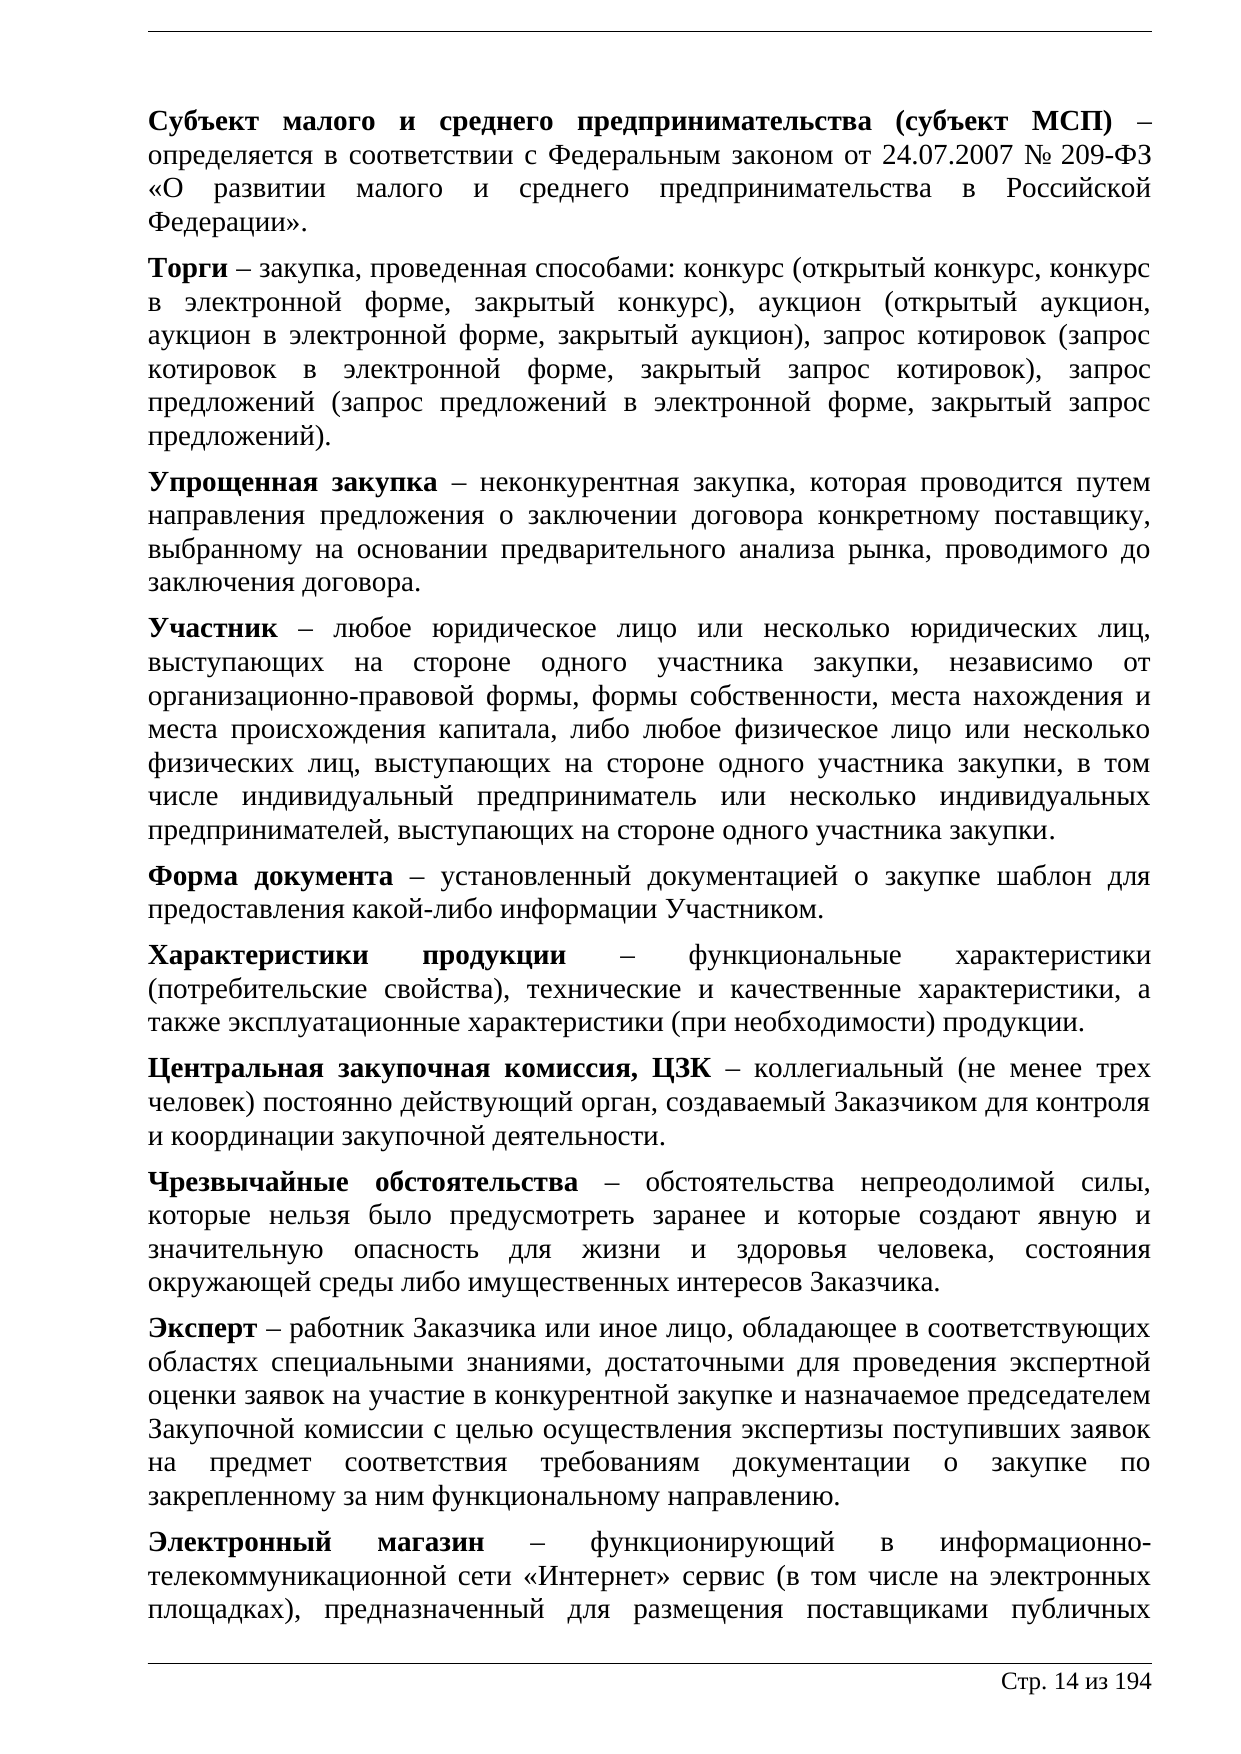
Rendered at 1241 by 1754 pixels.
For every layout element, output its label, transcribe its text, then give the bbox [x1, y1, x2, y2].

text Центральная закупочная комиссия, ЦЗК – коллегиальный (не менее трех человек) постоянно действующий орган, создаваемый Заказчиком для контроля и координации закупочной деятельности. [148, 1051, 1152, 1151]
text Упрощенная закупка – неконкурентная закупка, которая проводится путем направления предложения о заключении договора конкретному поставщику, выбранному на основании предварительного анализа рынка, проводимого до заключения договора. [148, 464, 1152, 598]
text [148, 1524, 1152, 1625]
text Торги – закупка, проведенная способами: конкурс (открытый конкурс, конкурс в электронной форме, закрытый конкурс), аукцион (открытый аукцион, аукцион в электронной форме, закрытый аукцион), запрос котировок (запрос котировок в электронной форме, закрытый запрос котировок), запрос предложений (запрос предложений в электронной форме, закрытый запрос предложений). [148, 250, 1152, 451]
text Участник – любое юридическое лицо или несколько юридических лиц, выступающих на стороне одного участника закупки, независимо от организационно-правовой формы, формы собственности, места нахождения и места происхождения капитала, либо любое физическое лицо или несколько физических лиц, выступающих на стороне одного участника закупки, в том числе индивидуальный предприниматель или несколько индивидуальных предпринимателей, выступающих на стороне одного участника закупки. [148, 611, 1152, 845]
text Характеристики продукции – функциональные характеристики (потребительские свойства), технические и качественные характеристики, а также эксплуатационные характеристики (при необходимости) продукции. [148, 937, 1152, 1038]
text Субъект малого и среднего предпринимательства (субъект МСП) – определяется в соответствии с Федеральным законом от 24.07.2007 № 209-ФЗ «О развитии малого и среднего предпринимательства в Российской Федерации». [148, 103, 1152, 238]
text Форма документа – установленный документацией о закупке шаблон для предоставления какой-либо информации Участником. [148, 858, 1152, 925]
text Эксперт – работник Заказчика или иное лицо, обладающее в соответствующих областях специальными знаниями, достаточными для проведения экспертной оценки заявок на участие в конкурентной закупке и назначаемое председателем Закупочной комиссии с целью осуществления экспертизы поступивших заявок на предмет соответствия требованиям документации о закупке по закрепленному за ним функциональному направлению. [148, 1310, 1152, 1512]
text Чрезвычайные обстоятельства – обстоятельства непреодолимой силы, которые нельзя было предусмотреть заранее и которые создают явную и значительную опасность для жизни и здоровья человека, состояния окружающей среды либо имущественных интересов Заказчика. [148, 1164, 1152, 1298]
